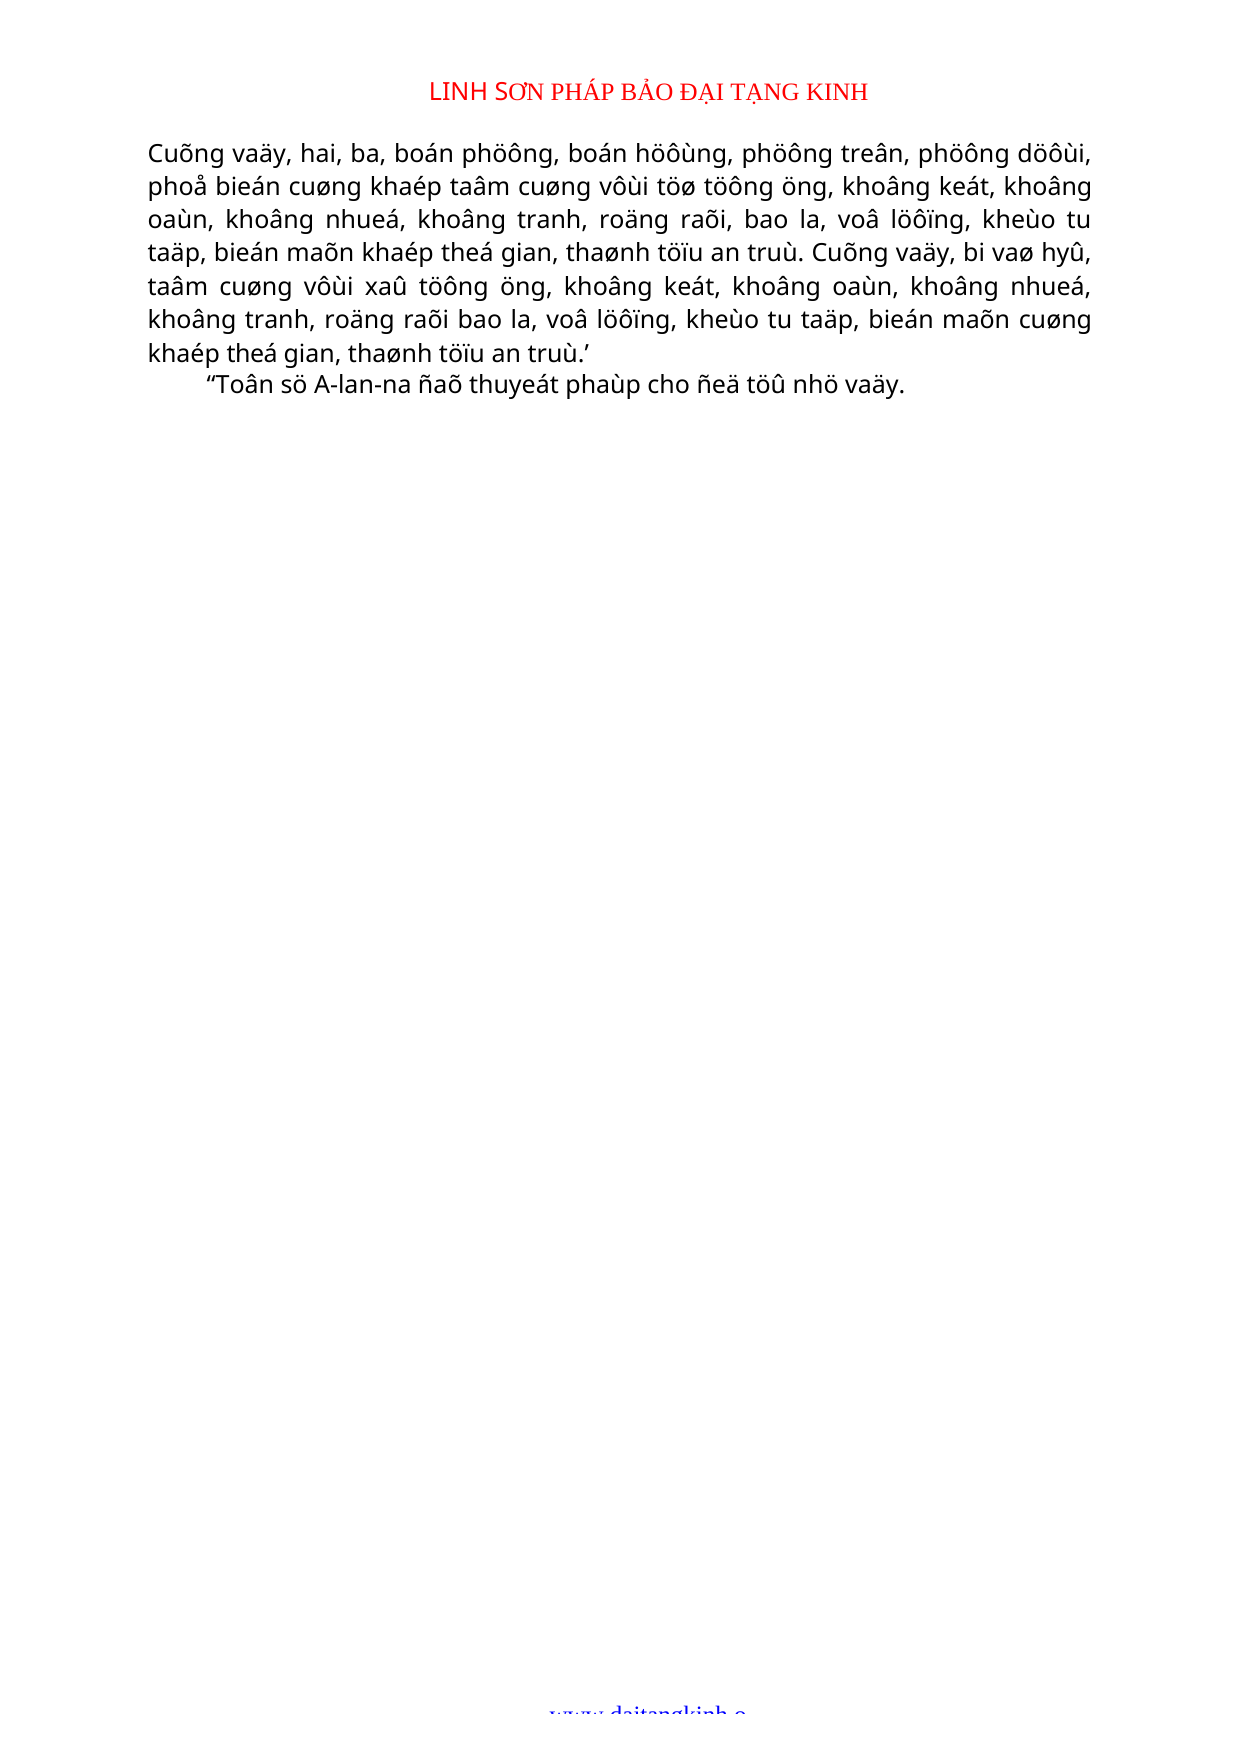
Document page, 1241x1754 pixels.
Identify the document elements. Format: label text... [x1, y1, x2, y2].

text “Toân sö A-lan-na ñaõ thuyeát phaùp cho ñeä töû nhö vaäy. [206, 369, 1105, 400]
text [147, 135, 1093, 369]
